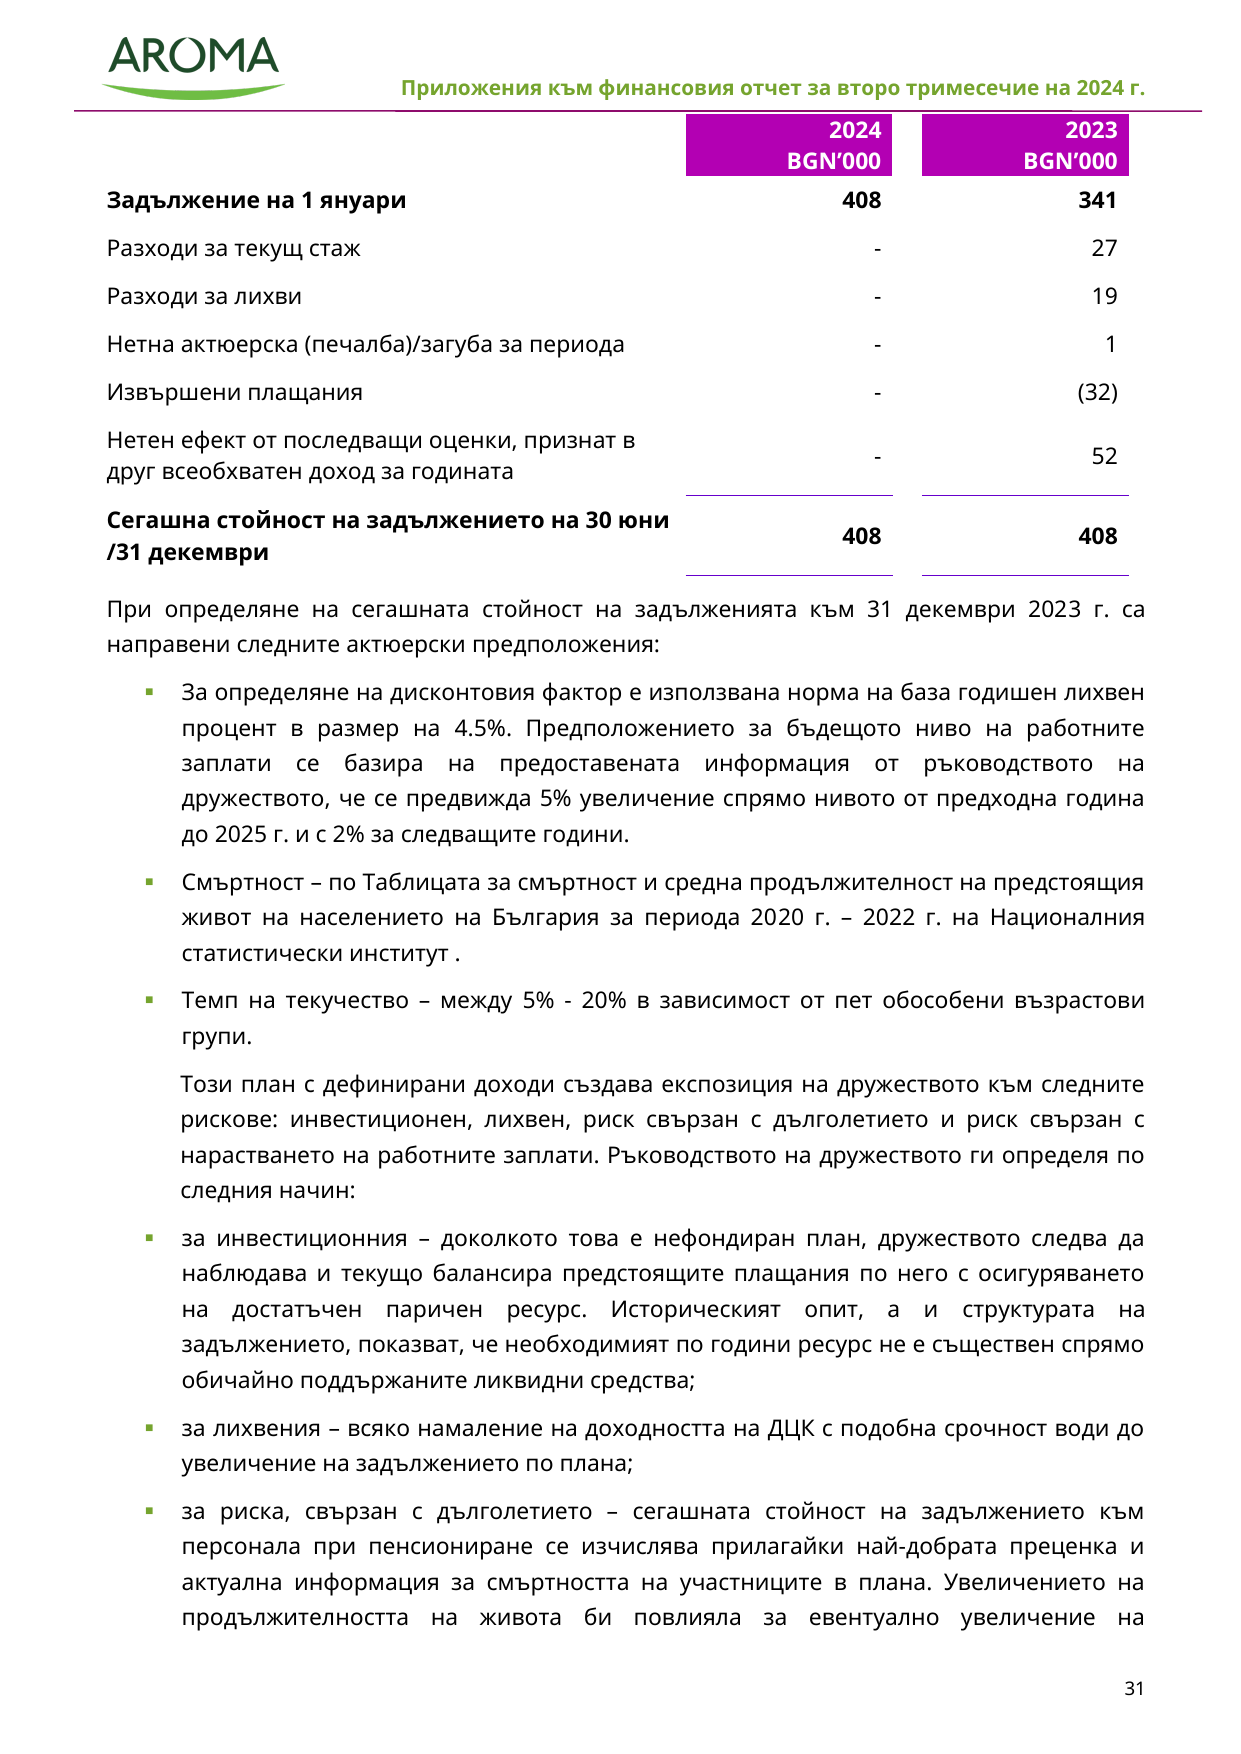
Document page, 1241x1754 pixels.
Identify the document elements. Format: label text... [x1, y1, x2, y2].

list Смъртност – по Таблицата за смъртност и средна продължителност на предстоящия живот на населението на България за периода 2020 г. – 2022 г. на Националния статистически институт . [144, 861, 1146, 968]
list За определяне на дисконтовия фактор е използвана норма на база годишен лихвен процент в размер на 4.5%. Предположението за бъдещото ниво на работните заплати се базира на предоставената информация от ръководството на дружеството, че се предвижда 5% увеличение спрямо нивото от предходна година до 2025 г. и с 2% за следващите години. [144, 672, 1146, 849]
text Този план с дефинирани доходи създава експозиция на дружеството към следните рискове: инвестиционен, лихвен, риск свързан с дълголетието и риск свързан с нарастването на работните заплати. Ръководството на дружеството ги определя по следния начин: [180, 1063, 1146, 1205]
text При определяне на сегашната стойност на задълженията към 31 декември 2023 г. са направени следните актюерски предположения: [106, 588, 1146, 659]
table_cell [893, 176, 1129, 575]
list за лихвения – всяко намаление на доходността на ДЦК с подобна срочност води до увеличение на задължението по плана; [144, 1407, 1146, 1478]
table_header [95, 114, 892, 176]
picture [101, 37, 285, 100]
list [144, 1491, 1146, 1632]
list за инвестиционния – доколкото това е нефондиран план, дружеството следва да наблюдава и текущо балансира предстоящите плащания по него с осигуряването на достатъчен паричен ресурс. Историческият опит, а и структурата на задължението, показват, че необходимият по години ресурс не е съществен спрямо обичайно поддържаните ликвидни средства; [144, 1218, 1146, 1395]
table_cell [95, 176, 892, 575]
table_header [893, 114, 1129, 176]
list Темп на текучество – между 5% - 20% в зависимост от пет обособени възрастови групи. [144, 980, 1146, 1051]
